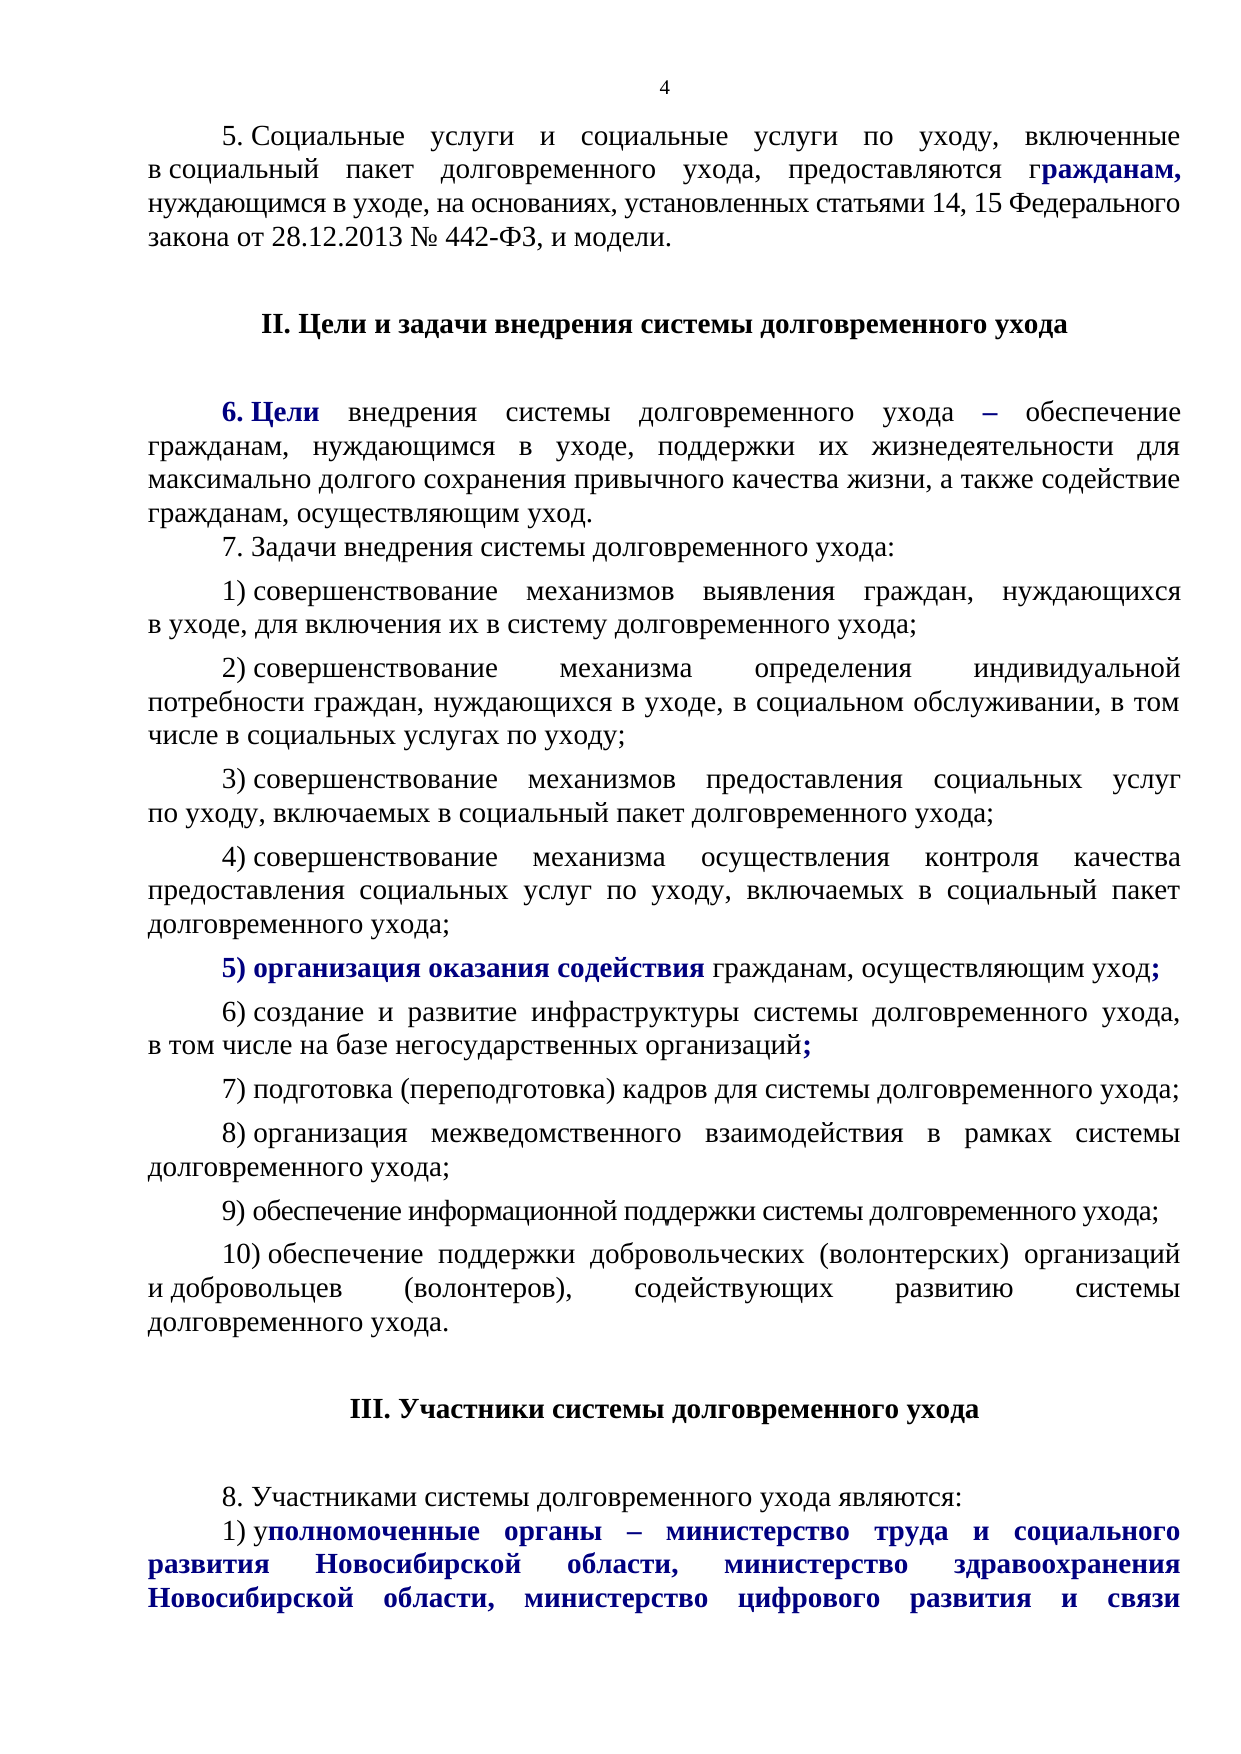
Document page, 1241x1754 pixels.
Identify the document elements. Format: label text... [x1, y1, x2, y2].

text 10) обеспечение поддержки добровольческих (волонтерских) организаций и добровольцев (волонтеров), содействующих развитию системы долговременного ухода. [148, 1237, 1181, 1337]
text 6) создание и развитие инфраструктуры системы долговременного ухода, в том числе на базе негосударственных организаций; [148, 994, 1181, 1061]
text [148, 1513, 1181, 1614]
text 9) обеспечение информационной поддержки системы долговременного ухода; [148, 1193, 1181, 1226]
text 7) подготовка (переподготовка) кадров для системы долговременного ухода; [148, 1071, 1181, 1105]
text 5. Социальные услуги и социальные услуги по уходу, включенные в социальный пакет долговременного ухода, предоставляются гражданам, нуждающимся в уходе, на основаниях, установленных статьями 14, 15 Федерального закона от 28.12.2013 № 442-ФЗ, и модели. [148, 118, 1181, 252]
text 2) совершенствование механизма определения индивидуальной потребности граждан, нуждающихся в уходе, в социальном обслуживании, в том числе в социальных услугах по уходу; [148, 650, 1181, 751]
text 8. Участниками системы долговременного ухода являются: [148, 1479, 1181, 1513]
text 8) организация межведомственного взаимодействия в рамках системы долговременного ухода; [148, 1115, 1181, 1182]
text 6. Цели внедрения системы долговременного ухода – обеспечение гражданам, нуждающимся в уходе, поддержки их жизнедеятельности для максимально долгого сохранения привычного качества жизни, а также содействие гражданам, осуществляющим уход. [148, 394, 1181, 529]
text 4) совершенствование механизма осуществления контроля качества предоставления социальных услуг по уходу, включаемых в социальный пакет долговременного ухода; [148, 839, 1181, 939]
text 7. Задачи внедрения системы долговременного ухода: [148, 529, 1181, 562]
text III. Участники системы долговременного ухода [148, 1392, 1181, 1425]
text 3) совершенствование механизмов предоставления социальных услуг по уходу, включаемых в социальный пакет долговременного ухода; [148, 761, 1181, 828]
text 1) совершенствование механизмов выявления граждан, нуждающихся в уходе, для включения их в систему долговременного ухода; [148, 573, 1181, 640]
text 5) организация оказания содействия гражданам, осуществляющим уход; [148, 950, 1181, 983]
text II. Цели и задачи внедрения системы долговременного ухода [148, 307, 1181, 340]
